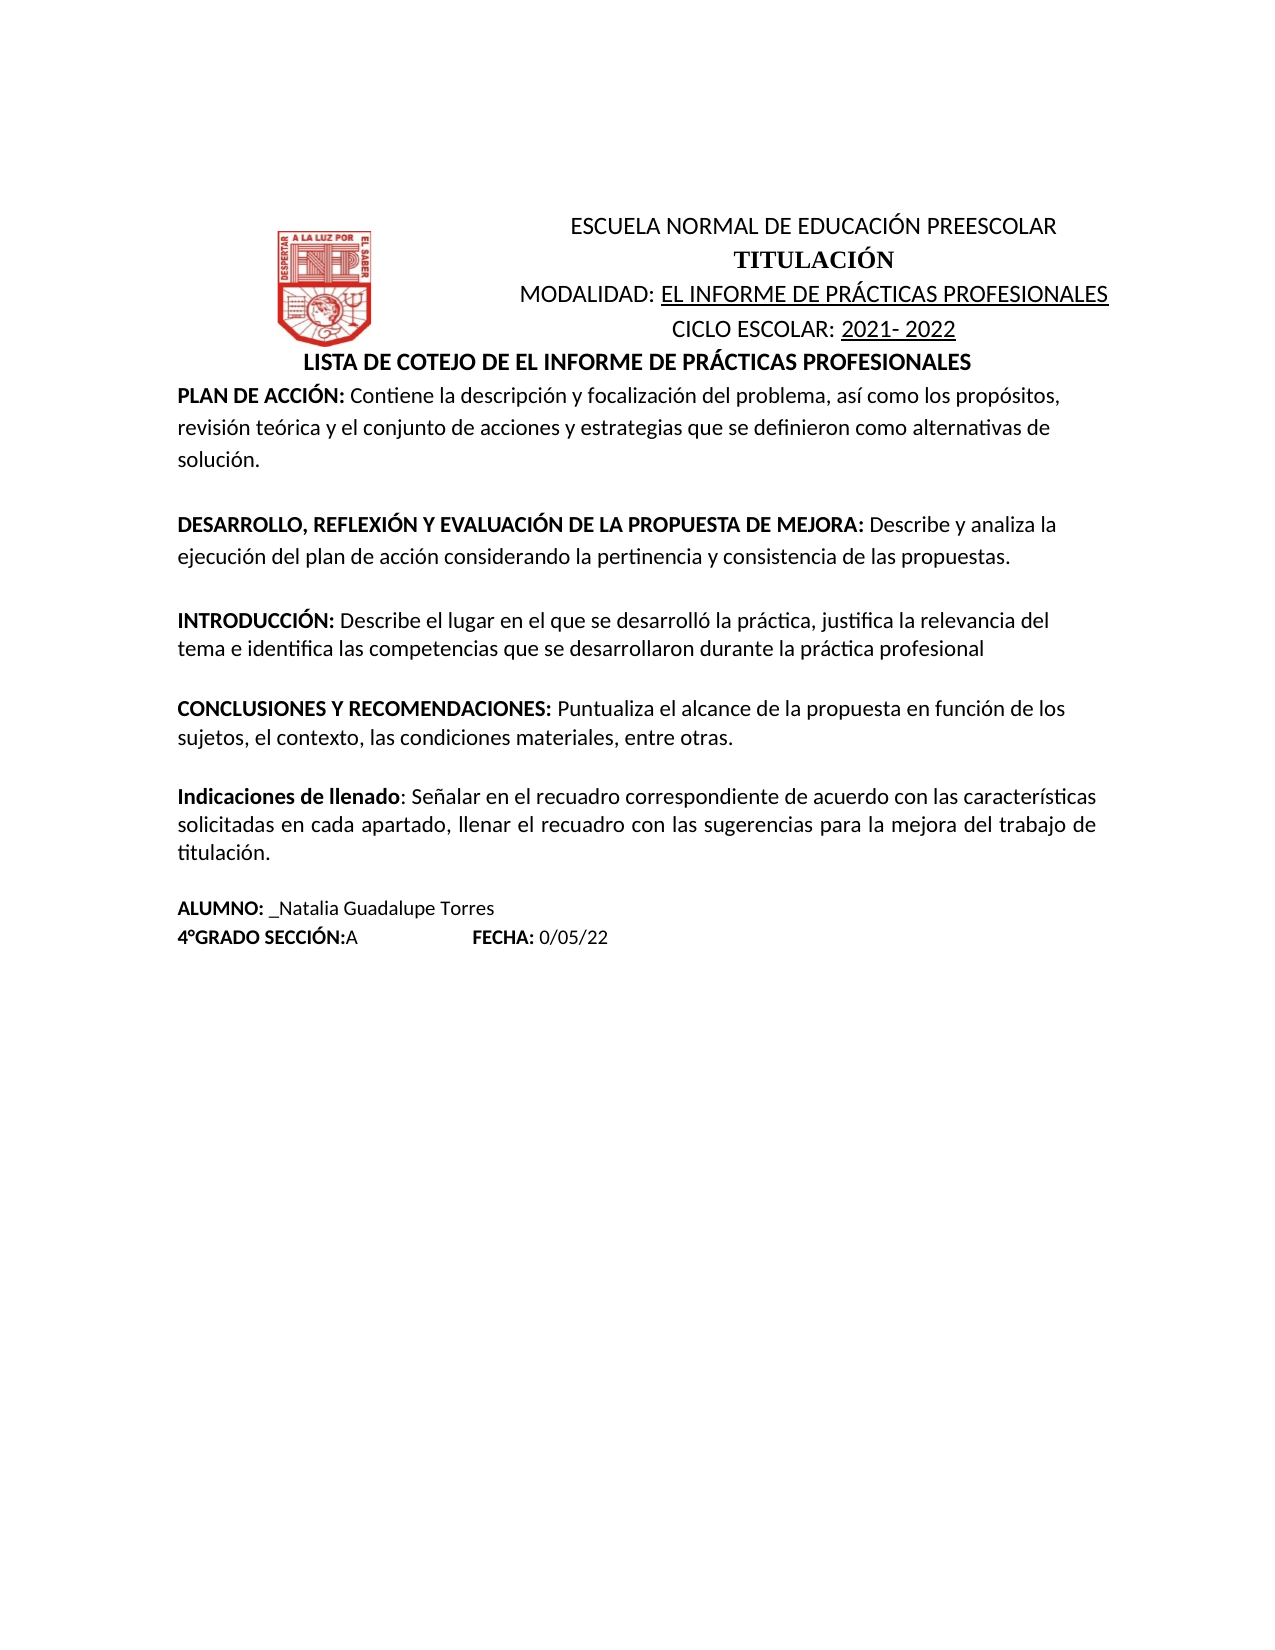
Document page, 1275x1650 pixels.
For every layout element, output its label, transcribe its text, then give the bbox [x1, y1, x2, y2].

text 4°GRADO SECCIÓN:A FECHA: 0/05/22 [177, 924, 1098, 950]
text INTRODUCCIÓN: Describe el lugar en el que se desarrolló la práctica, justifica la relevancia del tema e identifica las competencias que se desarrollaron durante la práctica profesional [177, 606, 1098, 662]
text CONCLUSIONES Y RECOMENDACIONES: Puntualiza el alcance de la propuesta en función de los sujetos, el contexto, las condiciones materiales, entre otras. [177, 694, 1098, 751]
text LISTA DE COTEJO DE EL INFORME DE PRÁCTICAS PROFESIONALES [177, 346, 1098, 377]
text Indicaciones de llenado: Señalar en el recuadro correspondiente de acuerdo con las características solicitadas en cada apartado, llenar el recuadro con las sugerencias para la mejora del trabajo de titulación. [177, 782, 1098, 866]
text ALUMNO: _Natalia Guadalupe Torres [177, 895, 1098, 921]
text DESARROLLO, REFLEXIÓN Y EVALUACIÓN DE LA PROPUESTA DE MEJORA: Describe y analiza la ejecución del plan de acción considerando la pertinencia y consistencia de las propuestas. [177, 510, 1098, 570]
text PLAN DE ACCIÓN: Contiene la descripción y focalización del problema, así como los propósitos, revisión teórica y el conjunto de acciones y estrategias que se definieron como alternativas de solución. [177, 381, 1098, 473]
picture [277, 231, 372, 347]
